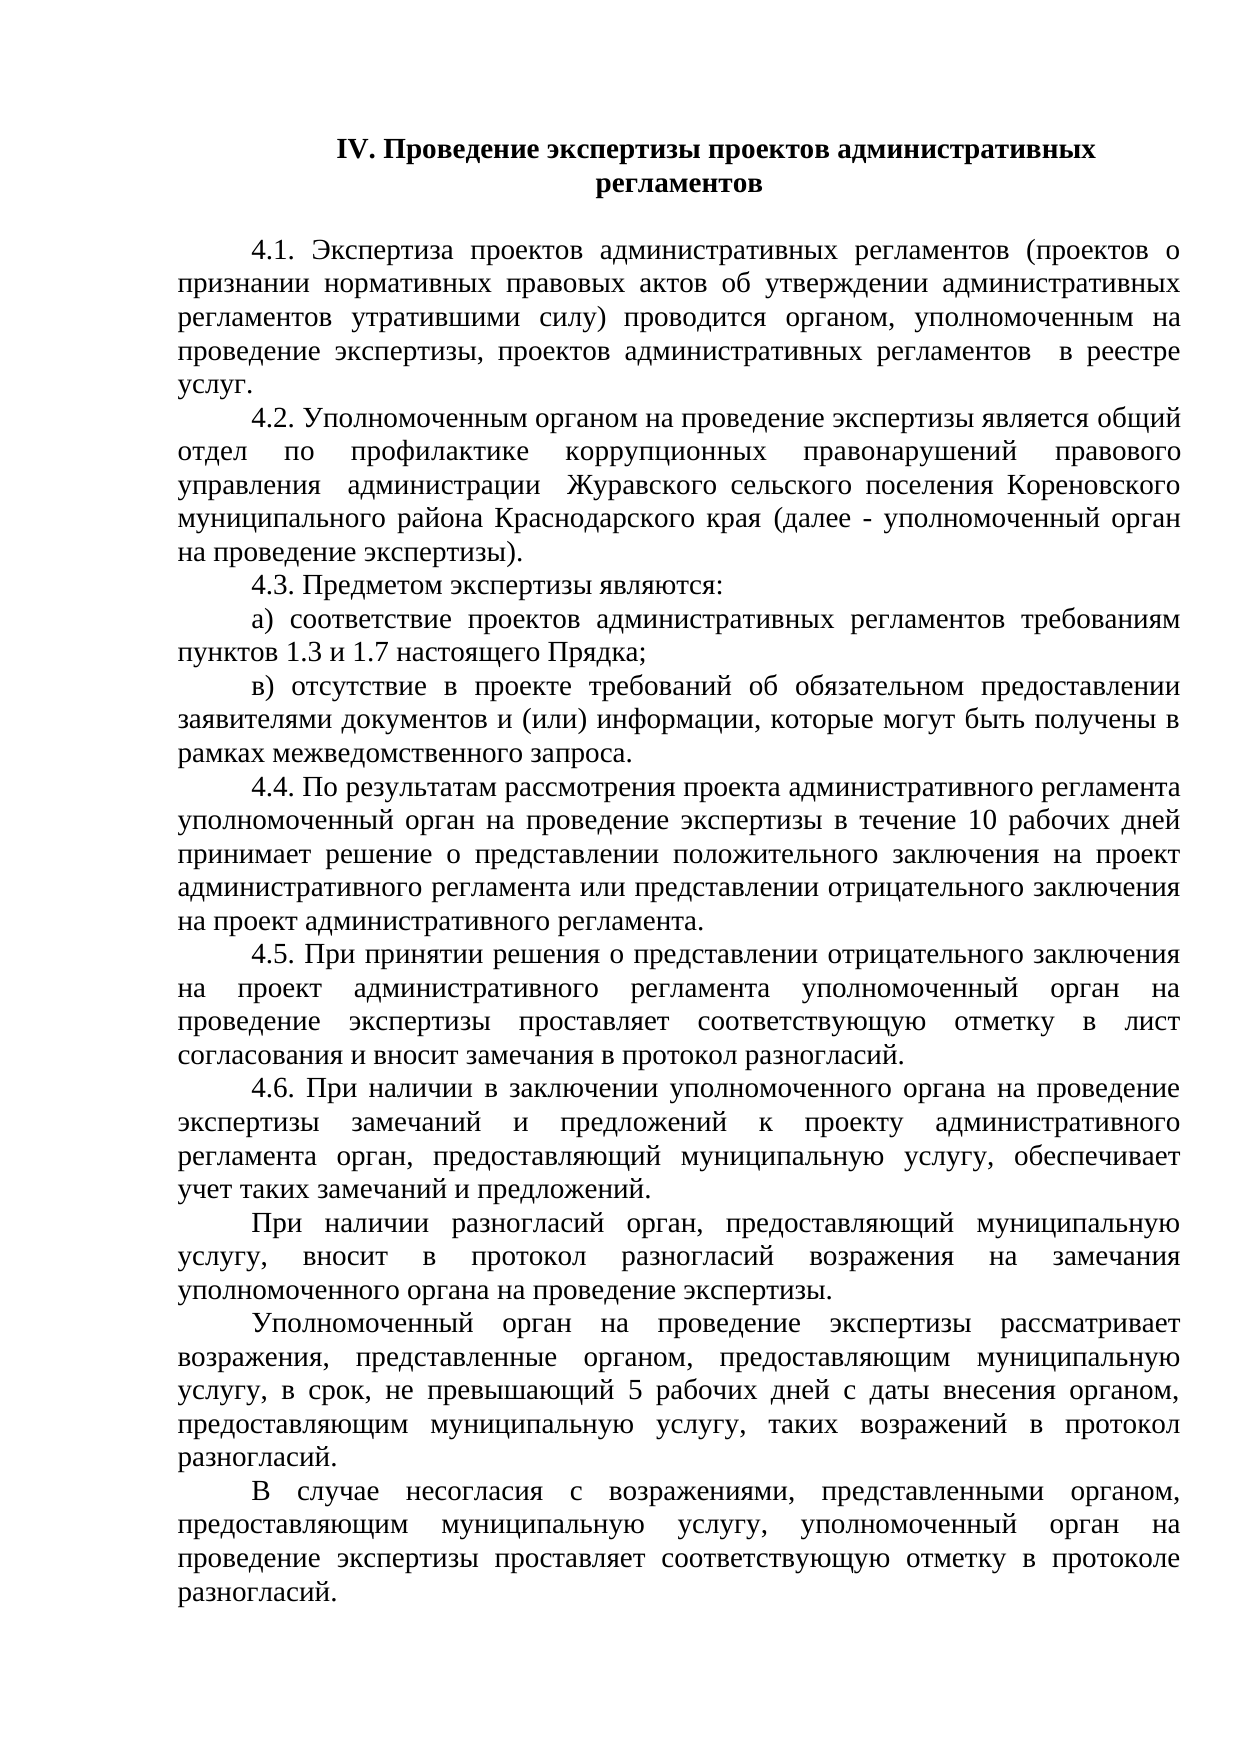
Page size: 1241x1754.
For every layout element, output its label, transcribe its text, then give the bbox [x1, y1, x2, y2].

text IV. Проведение экспертизы проектов административных регламентов [177, 131, 1181, 198]
text 4.2. Уполномоченным органом на проведение экспертизы является общий отдел по профилактике коррупционных правонарушений правового управления администрации Журавского сельского поселения Кореновского муниципального района Краснодарского края (далее - уполномоченный орган на проведение экспертизы). [177, 400, 1181, 567]
text В случае несогласия с возражениями, представленными органом, предоставляющим муниципальную услугу, уполномоченный орган на проведение экспертизы проставляет соответствующую отметку в протоколе разногласий. [177, 1473, 1181, 1607]
text При наличии разногласий орган, предоставляющий муниципальную услугу, вносит в протокол разногласий возражения на замечания уполномоченного органа на проведение экспертизы. [177, 1205, 1181, 1305]
text 4.6. При наличии в заключении уполномоченного органа на проведение экспертизы замечаний и предложений к проекту административного регламента орган, предоставляющий муниципальную услугу, обеспечивает учет таких замечаний и предложений. [177, 1071, 1181, 1205]
text Уполномоченный орган на проведение экспертизы рассматривает возражения, представленные органом, предоставляющим муниципальную услугу, в срок, не превышающий 5 рабочих дней с даты внесения органом, предоставляющим муниципальную услугу, таких возражений в протокол разногласий. [177, 1305, 1181, 1473]
text а) соответствие проектов административных регламентов требованиям пунктов 1.3 и 1.7 настоящего Прядка; [177, 601, 1181, 668]
text в) отсутствие в проекте требований об обязательном предоставлении заявителями документов и (или) информации, которые могут быть получены в рамках межведомственного запроса. [177, 668, 1181, 769]
text 4.1. Экспертиза проектов административных регламентов (проектов о признании нормативных правовых актов об утверждении административных регламентов утратившими силу) проводится органом, уполномоченным на проведение экспертизы, проектов административных регламентов в реестре услуг. [177, 232, 1181, 400]
text 4.3. Предметом экспертизы являются: [177, 567, 1181, 601]
text 4.4. По результатам рассмотрения проекта административного регламента уполномоченный орган на проведение экспертизы в течение 10 рабочих дней принимает решение о представлении положительного заключения на проект административного регламента или представлении отрицательного заключения на проект административного регламента. [177, 769, 1181, 936]
text 4.5. При принятии решения о представлении отрицательного заключения на проект административного регламента уполномоченный орган на проведение экспертизы проставляет соответствующую отметку в лист согласования и вносит замечания в протокол разногласий. [177, 936, 1181, 1071]
